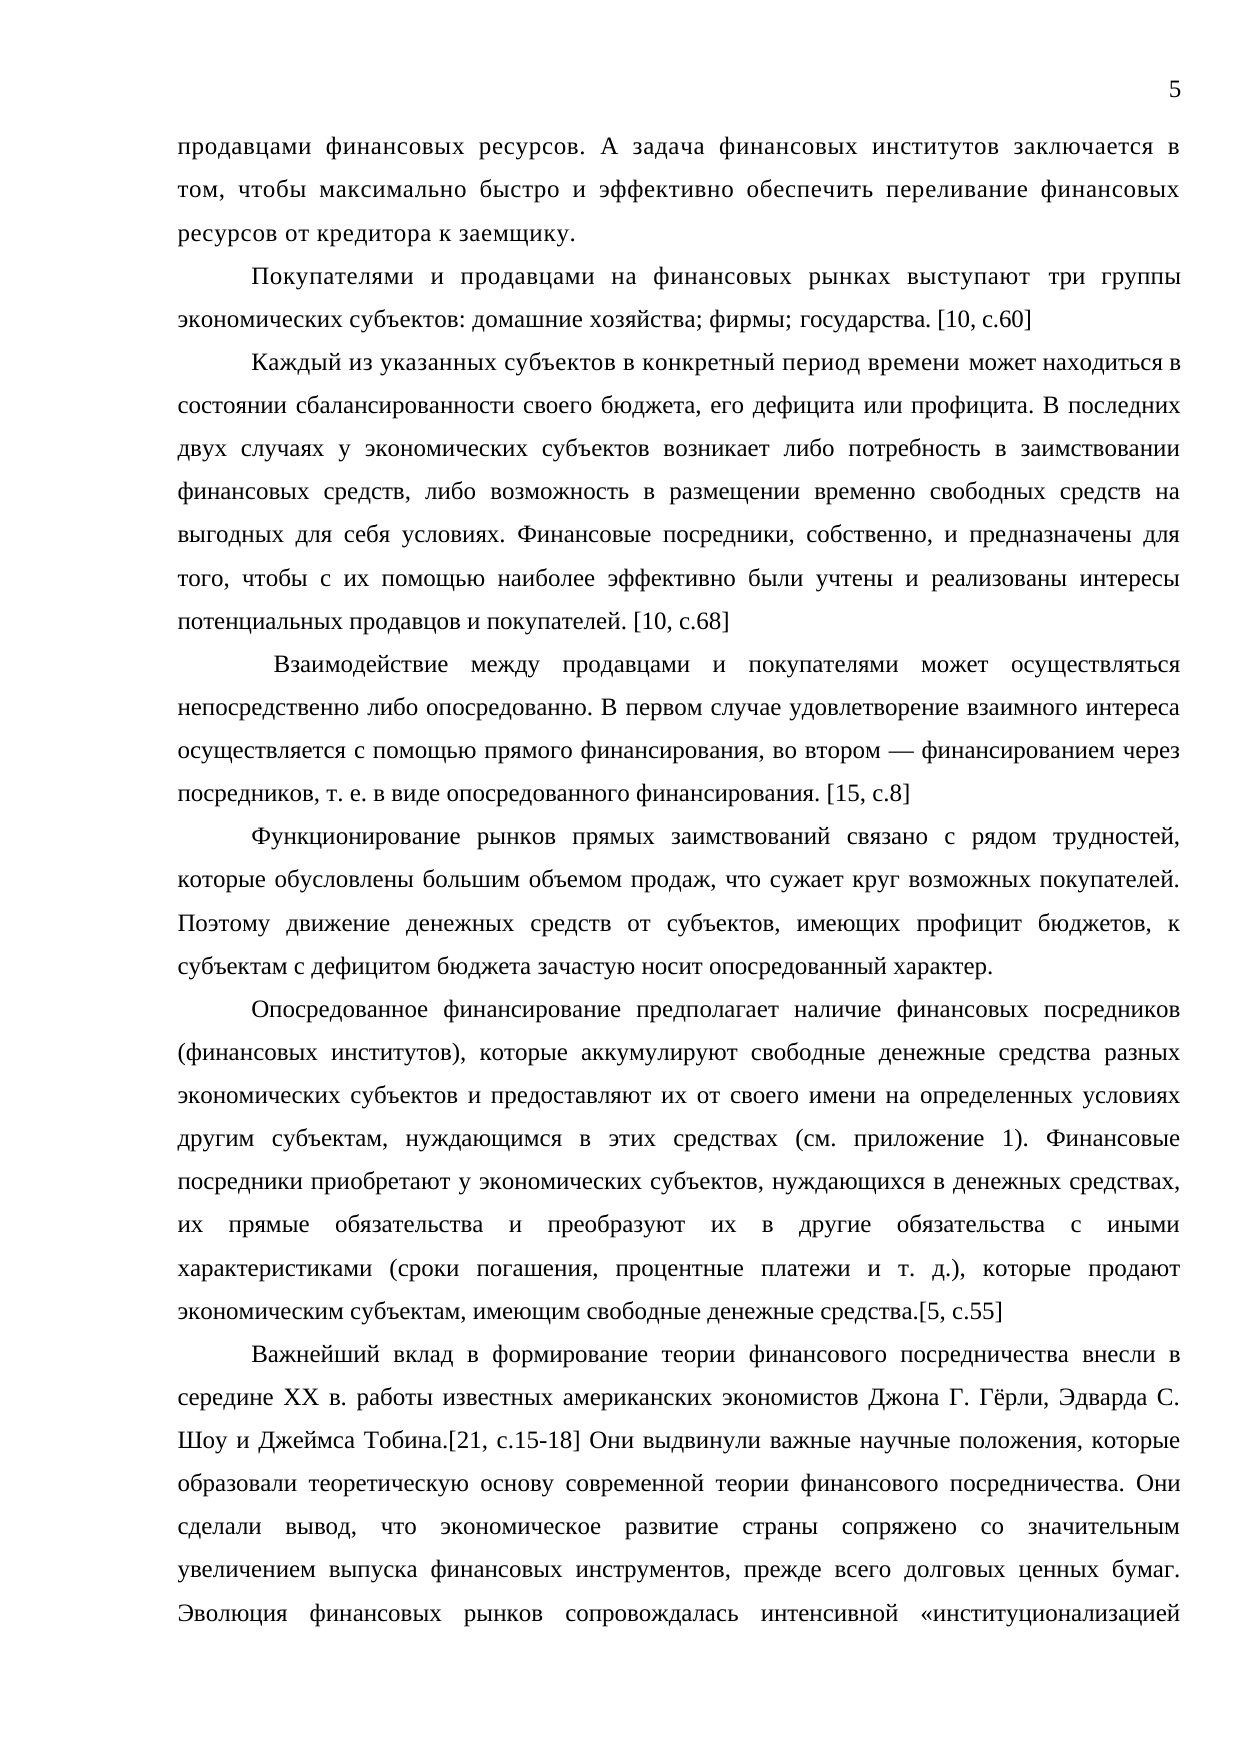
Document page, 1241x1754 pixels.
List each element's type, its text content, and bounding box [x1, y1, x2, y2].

text Каждый из указанных субъектов в конкретный период времени может находиться в состоянии сбалансированности своего бюджета, его дефицита или профицита. В последних двух случаях у экономических субъектов возникает либо потребность в заимствовании финансовых средств, либо возможность в размещении временно свободных средств на выгодных для себя условиях. Финансовые посредники, собственно, и предназначены для того, чтобы с их помощью наиболее эффективно были учтены и реализованы интересы потенциальных продавцов и покупателей. [10, с.68] [177, 347, 1181, 634]
text Функционирование рынков прямых заимствований связано с рядом трудностей, которые обусловлены большим объемом продаж, что сужает круг возможных покупателей. Поэтому движение денежных средств от субъектов, имеющих профицит бюджетов, к субъектам с дефицитом бюджета зачастую носит опосредованный характер. [177, 821, 1181, 979]
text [177, 1339, 1181, 1626]
text Покупателями и продавцами на финансовых рынках выступают три группы экономических субъектов: домашние хозяйства; фирмы; государства. [10, с.60] [177, 261, 1181, 333]
text Опосредованное финансирование предполагает наличие финансовых посредников (финансовых институтов), которые аккумулируют свободные денежные средства разных экономических субъектов и предоставляют их от своего имени на определенных условиях другим субъектам, нуждающимся в этих средствах (см. приложение 1). Финансовые посредники приобретают у экономических субъектов, нуждающихся в денежных средствах, их прямые обязательства и преобразуют их в другие обязательства с иными характеристиками (сроки погашения, процентные платежи и т. д.), которые продают экономическим субъектам, имеющим свободные денежные средства.[5, с.55] [177, 994, 1181, 1324]
text Взаимодействие между продавцами и покупателями может осуществляться непосредственно либо опосредованно. В первом случае удовлетворение взаимного интереса осуществляется с помощью прямого финансирования, во втором — финансированием через посредников, т. е. в виде опосредованного финансирования. [15, с.8] [177, 649, 1181, 807]
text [177, 131, 1181, 246]
